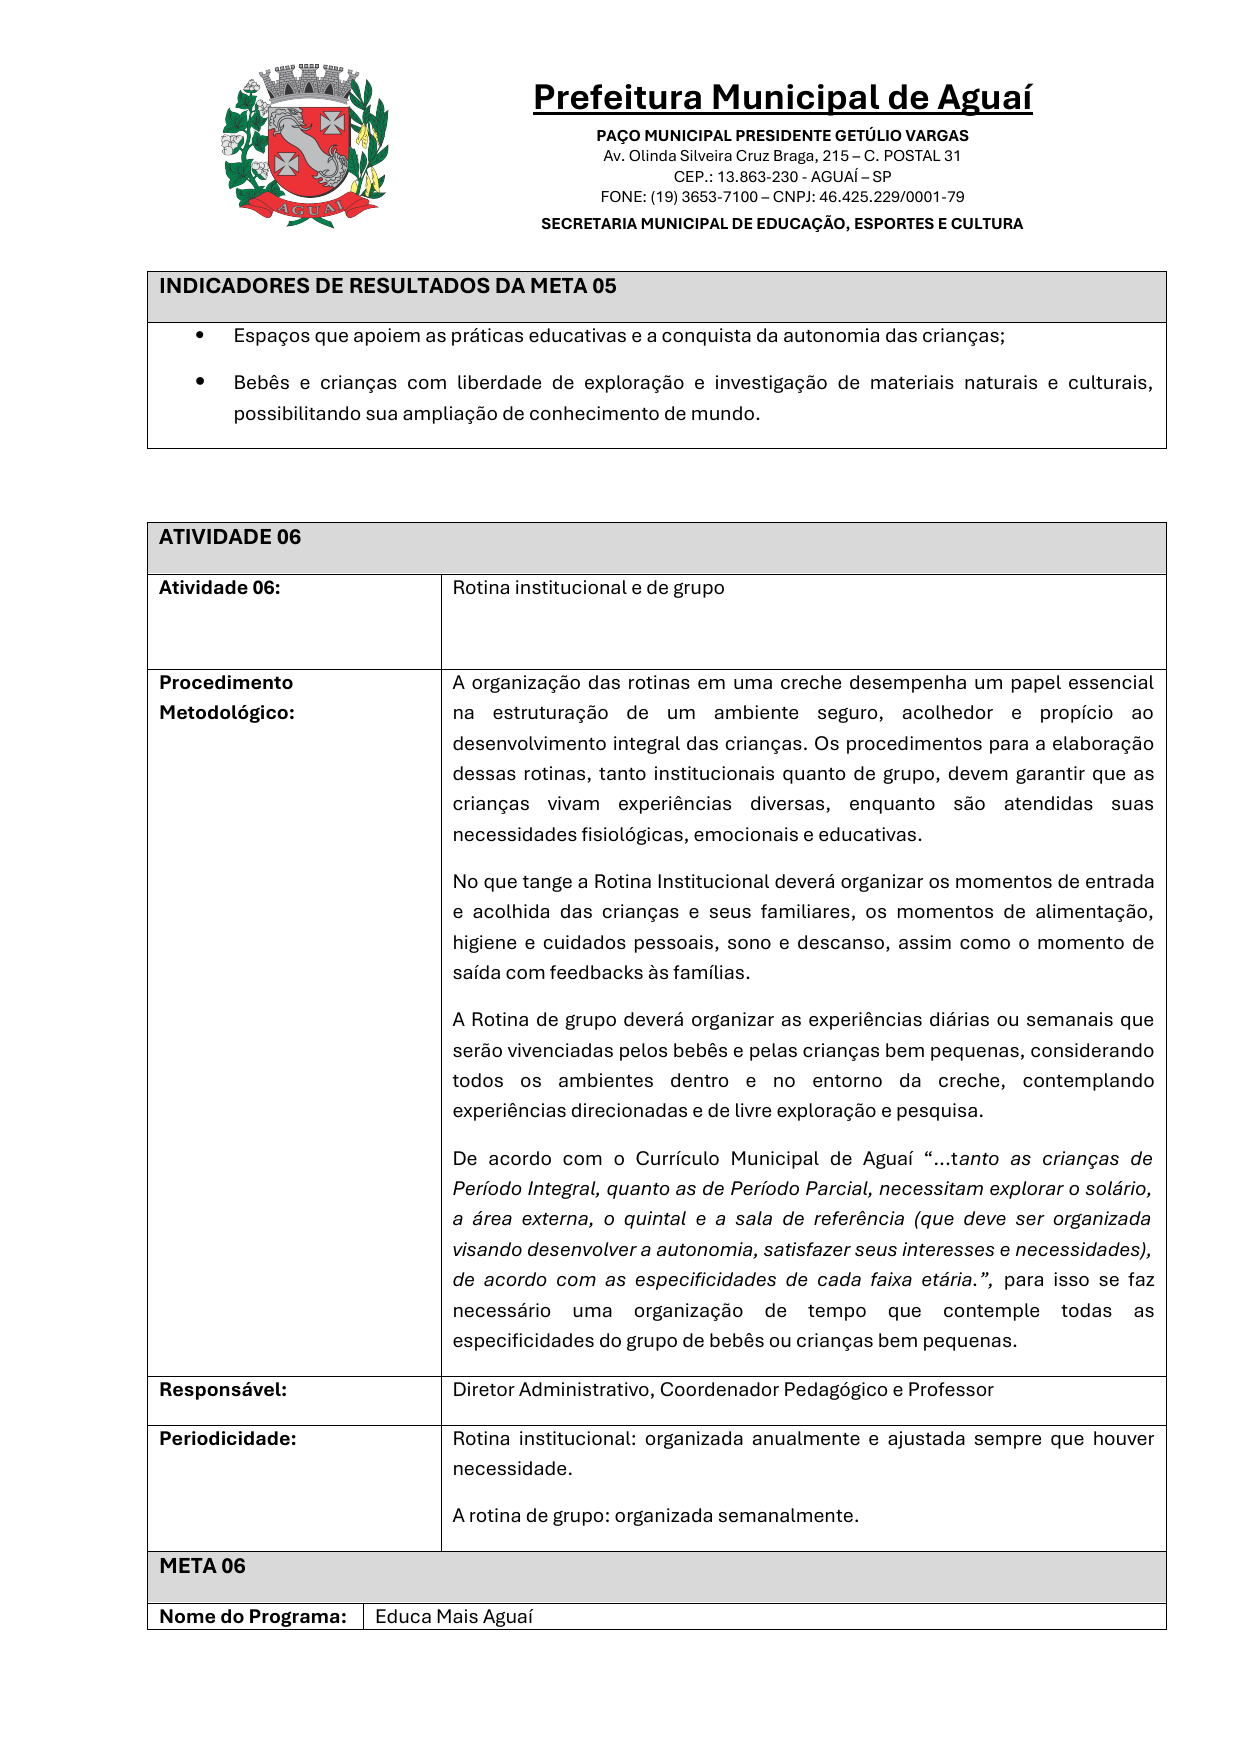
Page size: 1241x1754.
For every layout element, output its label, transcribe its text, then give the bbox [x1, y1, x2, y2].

table_cell Atividade 06: [148, 575, 441, 668]
table_cell Procedimento Metodológico: [148, 670, 441, 1376]
table_cell A organização das rotinas em uma creche desempenha um papel essencial na estruturação de um ambiente seguro, acolhedor e propício ao desenvolvimento integral das crianças. Os procedimentos para a elaboração dessas rotinas, tanto institucionais quanto de grupo, devem garantir que as crianças vivam experiências diversas, enquanto são atendidas suas necessidades fisiológicas, emocionais e educativas. No que tange a Rotina Institucional deverá organizar os momentos de entrada e acolhida das crianças e seus familiares, os momentos de alimentação, higiene e cuidados pessoais, sono e descanso, assim como o momento de saída com feedbacks às famílias. A Rotina de grupo deverá organizar as experiências diárias ou semanais que serão vivenciadas pelos bebês e pelas crianças bem pequenas, considerando todos os ambientes dentro e no entorno da creche, contemplando experiências direcionadas e de livre exploração e pesquisa. De acordo com o Currículo Municipal de Aguaí “...tanto as crianças de Período Integral, quanto as de Período Parcial, necessitam explorar o solário, a área externa, o quintal e a sala de referência (que deve ser organizada visando desenvolver a autonomia, satisfazer seus interesses e necessidades), de acordo com as especificidades de cada faixa etária.”, para isso se faz necessário uma organização de tempo que contemple todas as especificidades do grupo de bebês ou crianças bem pequenas. [442, 670, 1166, 1376]
table_cell META 06 [148, 1552, 1166, 1602]
table_cell INDICADORES DE RESULTADOS DA META 05 [148, 272, 1166, 322]
table_cell Periodicidade: [148, 1426, 441, 1551]
table_cell Nome do Programa: [148, 1604, 363, 1629]
table_cell Responsável: [148, 1377, 441, 1424]
table_cell Espaços que apoiem as práticas educativas e a conquista da autonomia das crianças; Bebês e crianças com liberdade de exploração e investigação de materiais naturais e culturais, possibilitando sua ampliação de conhecimento de mundo. [148, 323, 1166, 448]
table_cell Rotina institucional e de grupo [442, 575, 1166, 668]
table_cell Rotina institucional: organizada anualmente e ajustada sempre que houver necessidade. A rotina de grupo: organizada semanalmente. [442, 1426, 1166, 1551]
picture [220, 64, 389, 229]
table_cell Educa Mais Aguaí [364, 1604, 1166, 1629]
table_header ATIVIDADE 06 [148, 523, 1166, 573]
table_cell Diretor Administrativo, Coordenador Pedagógico e Professor [442, 1377, 1166, 1424]
